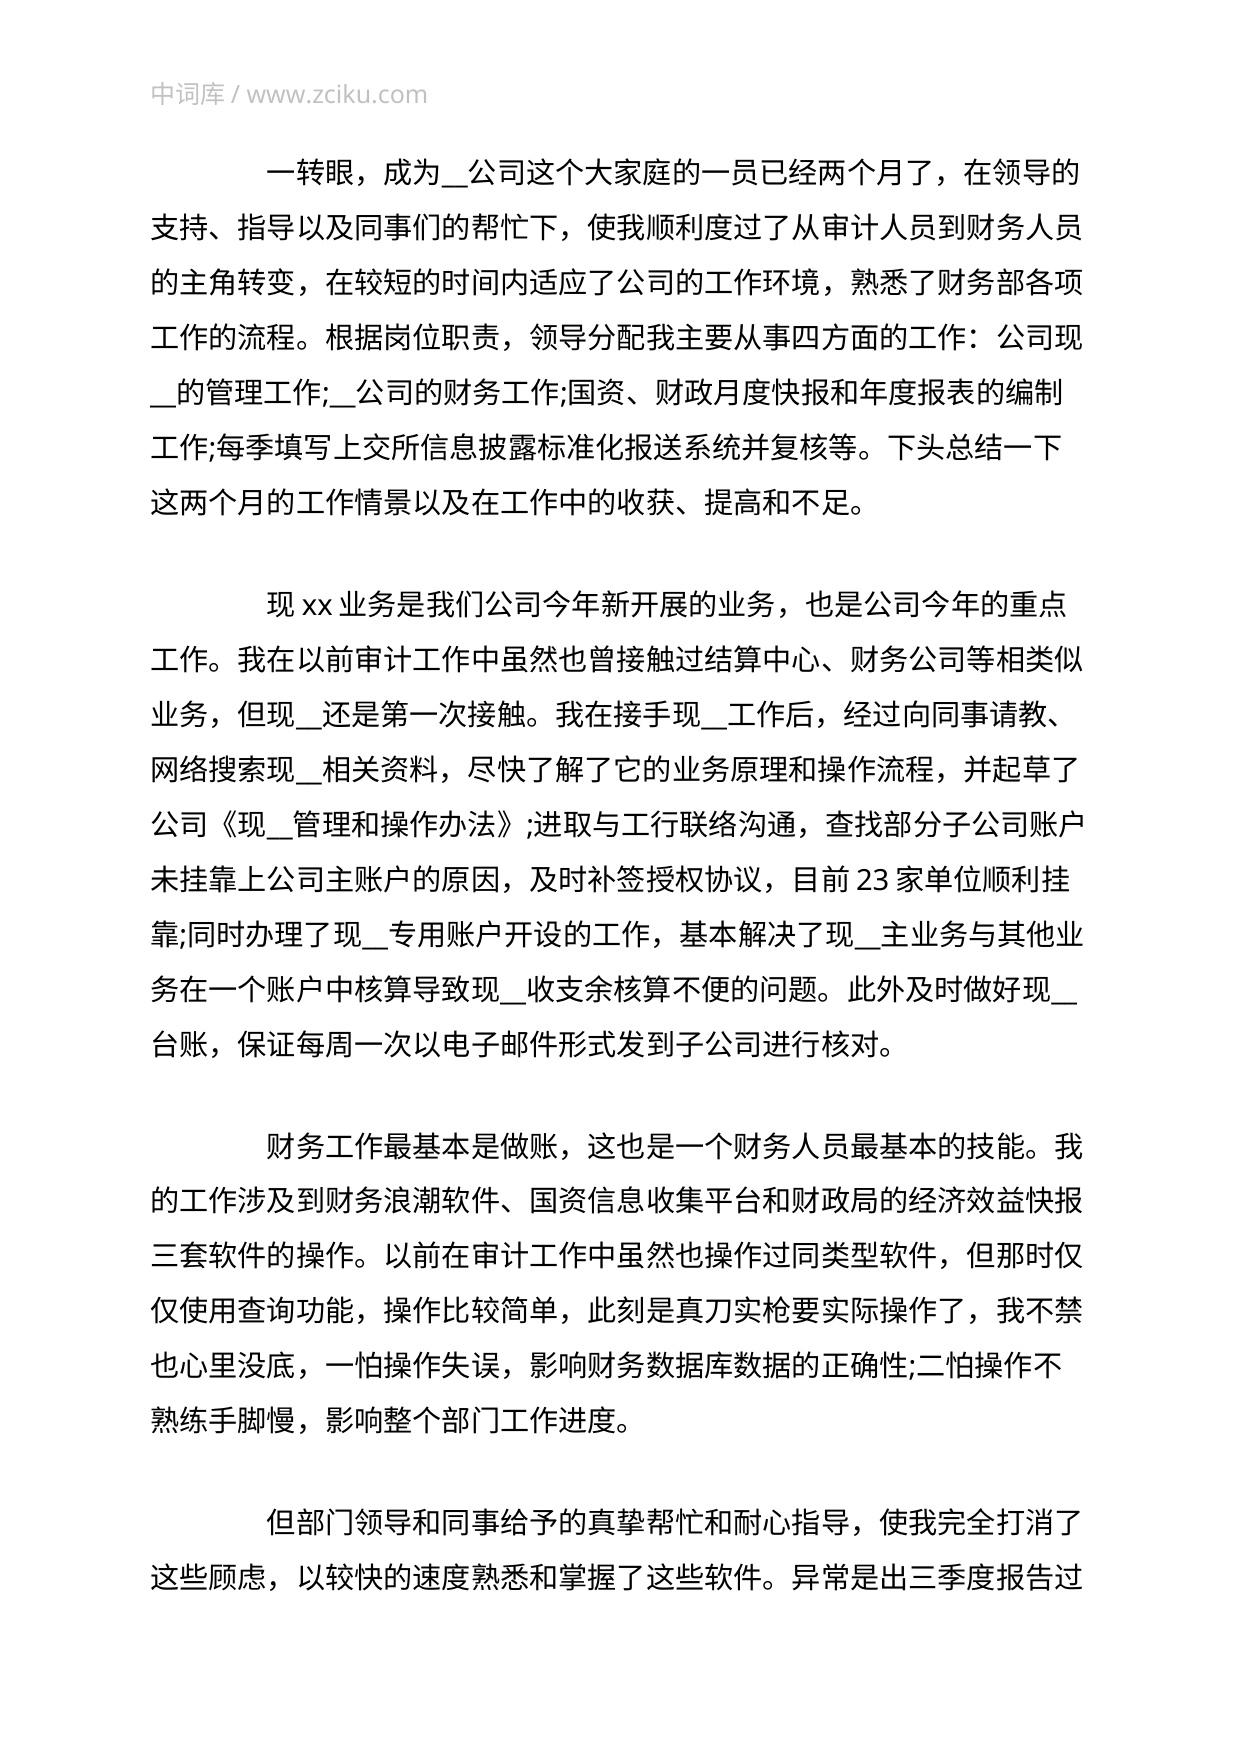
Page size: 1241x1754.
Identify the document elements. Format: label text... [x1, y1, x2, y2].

text 一转眼，成为__公司这个大家庭的一员已经两个月了，在领导的支持、指导以及同事们的帮忙下，使我顺利度过了从审计人员到财务人员的主角转变，在较短的时间内适应了公司的工作环境，熟悉了财务部各项工作的流程。根据岗位职责，领导分配我主要从事四方面的工作：公司现__的管理工作;__公司的财务工作;国资、财政月度快报和年度报表的编制工作;每季填写上交所信息披露标准化报送系统并复核等。下头总结一下这两个月的工作情景以及在工作中的收获、提高和不足。 [150, 150, 1090, 522]
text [150, 1499, 1090, 1597]
text 财务工作最基本是做账，这也是一个财务人员最基本的技能。我的工作涉及到财务浪潮软件、国资信息收集平台和财政局的经济效益快报三套软件的操作。以前在审计工作中虽然也操作过同类型软件，但那时仅仅使用查询功能，操作比较简单，此刻是真刀实枪要实际操作了，我不禁也心里没底，一怕操作失误，影响财务数据库数据的正确性;二怕操作不熟练手脚慢，影响整个部门工作进度。 [150, 1123, 1090, 1440]
text 现xx业务是我们公司今年新开展的业务，也是公司今年的重点工作。我在以前审计工作中虽然也曾接触过结算中心、财务公司等相类似业务，但现__还是第一次接触。我在接手现__工作后，经过向同事请教、网络搜索现__相关资料，尽快了解了它的业务原理和操作流程，并起草了公司《现__管理和操作办法》;进取与工行联络沟通，查找部分子公司账户未挂靠上公司主账户的原因，及时补签授权协议，目前23家单位顺利挂靠;同时办理了现__专用账户开设的工作，基本解决了现__主业务与其他业务在一个账户中核算导致现__收支余核算不便的问题。此外及时做好现__台账，保证每周一次以电子邮件形式发到子公司进行核对。 [150, 581, 1090, 1064]
